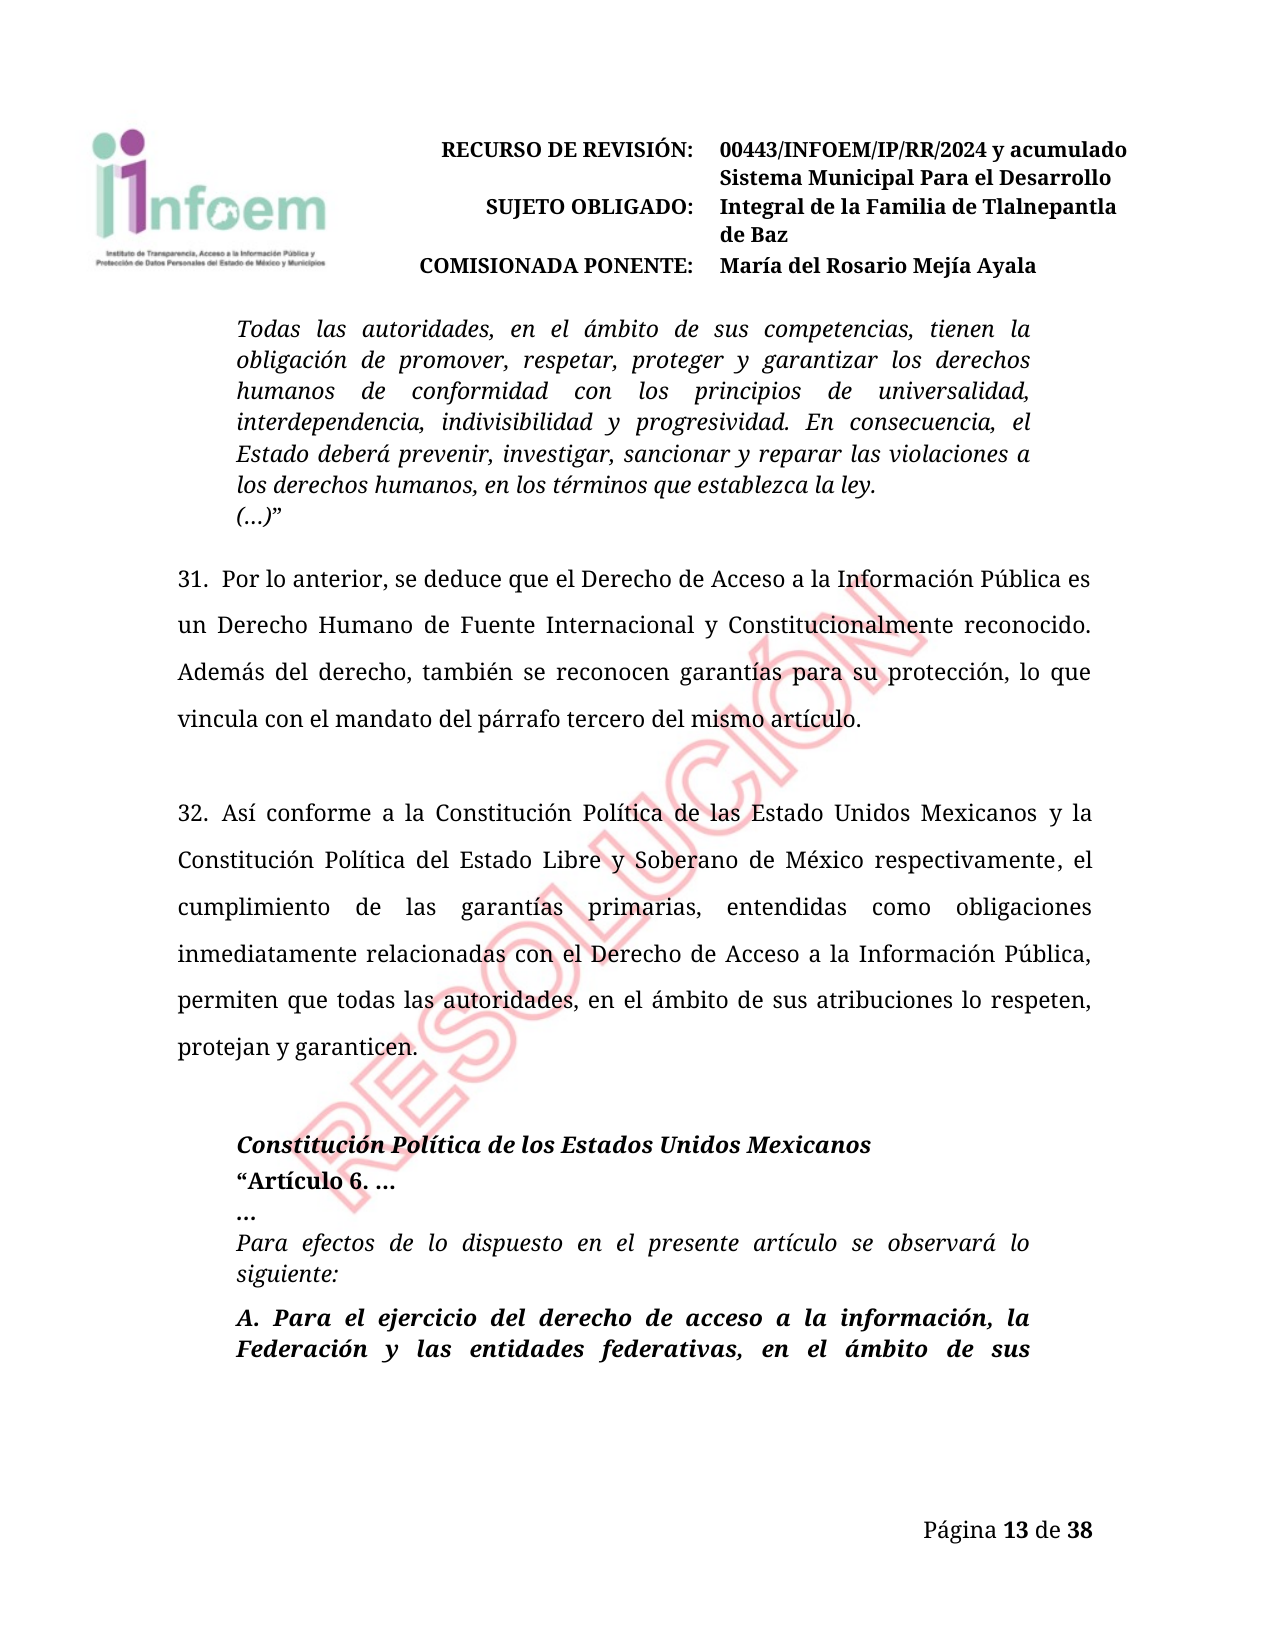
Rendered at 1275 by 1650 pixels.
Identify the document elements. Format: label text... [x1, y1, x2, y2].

list Así conforme a la Constitución Política de las Estado Unidos Mexicanos y la Constitución Política del Estado Libre y Soberano de México respectivamente, el cumplimiento de las garantías primarias, entendidas como obligaciones inmediatamente relacionadas con el Derecho de Acceso a la Información Pública, permiten que todas las autoridades, en el ámbito de sus atribuciones lo respeten, protejan y garanticen. [177, 797, 1092, 1063]
text … [236, 1196, 1034, 1227]
picture [0, 71, 1207, 1650]
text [236, 1302, 1034, 1365]
subtitle Constitución Política de los Estados Unidos Mexicanos [236, 1129, 1034, 1161]
list Por lo anterior, se deduce que el Derecho de Acceso a la Información Pública es un Derecho Humano de Fuente Internacional y Constitucionalmente reconocido. Además del derecho, también se reconocen garantías para su protección, lo que vincula con el mandato del párrafo tercero del mismo artículo. [177, 563, 1092, 734]
text Para efectos de lo dispuesto en el presente artículo se observará lo siguiente: [236, 1227, 1034, 1290]
text (…)” [236, 500, 1034, 531]
text Todas las autoridades, en el ámbito de sus competencias, tienen la obligación de promover, respetar, proteger y garantizar los derechos humanos de conformidad con los principios de universalidad, interdependencia, indivisibilidad y progresividad. En consecuencia, el Estado deberá prevenir, investigar, sancionar y reparar las violaciones a los derechos humanos, en los términos que establezca la ley. [236, 313, 1034, 500]
subtitle “Artículo 6. … [236, 1165, 1034, 1196]
